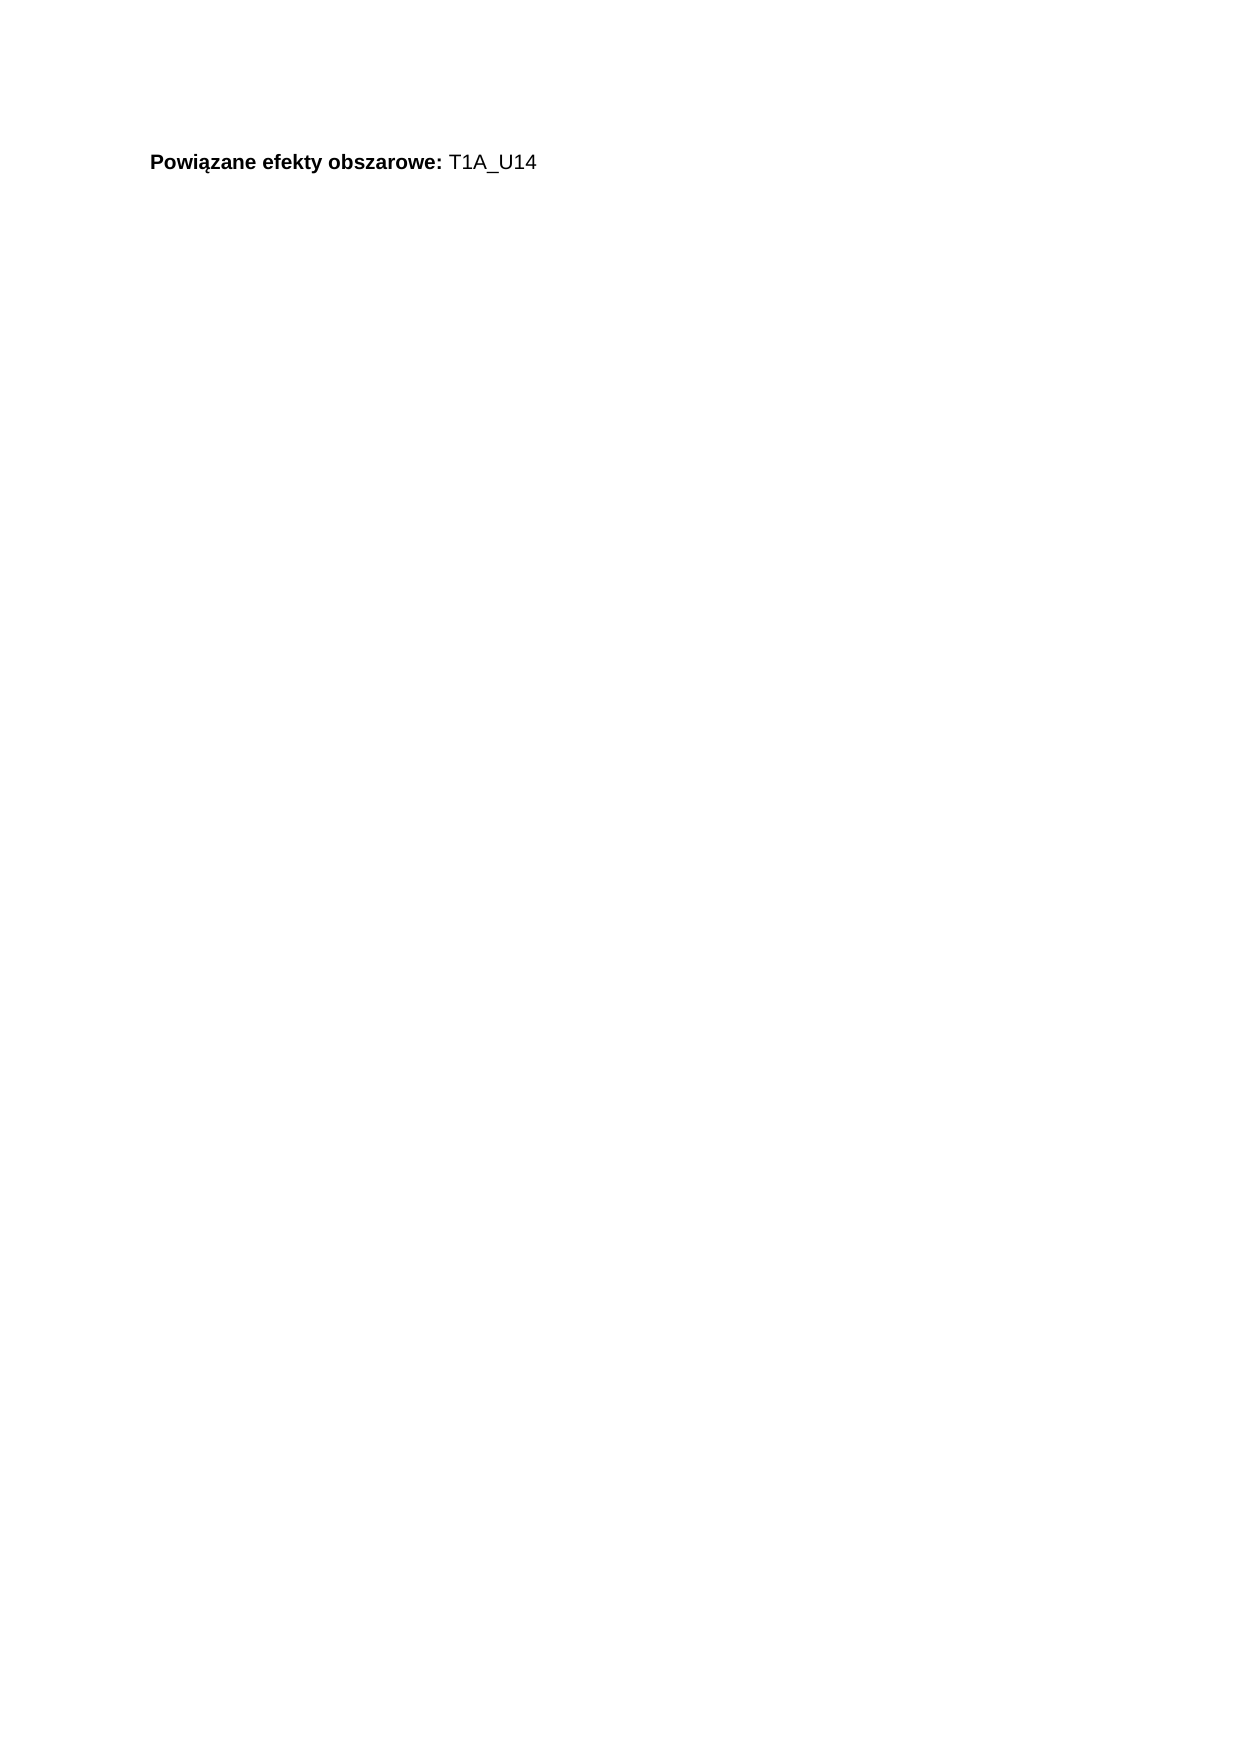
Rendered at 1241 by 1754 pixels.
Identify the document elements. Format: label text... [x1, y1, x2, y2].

text Powiązane efekty obszarowe: T1A_U14 [150, 150, 1090, 174]
